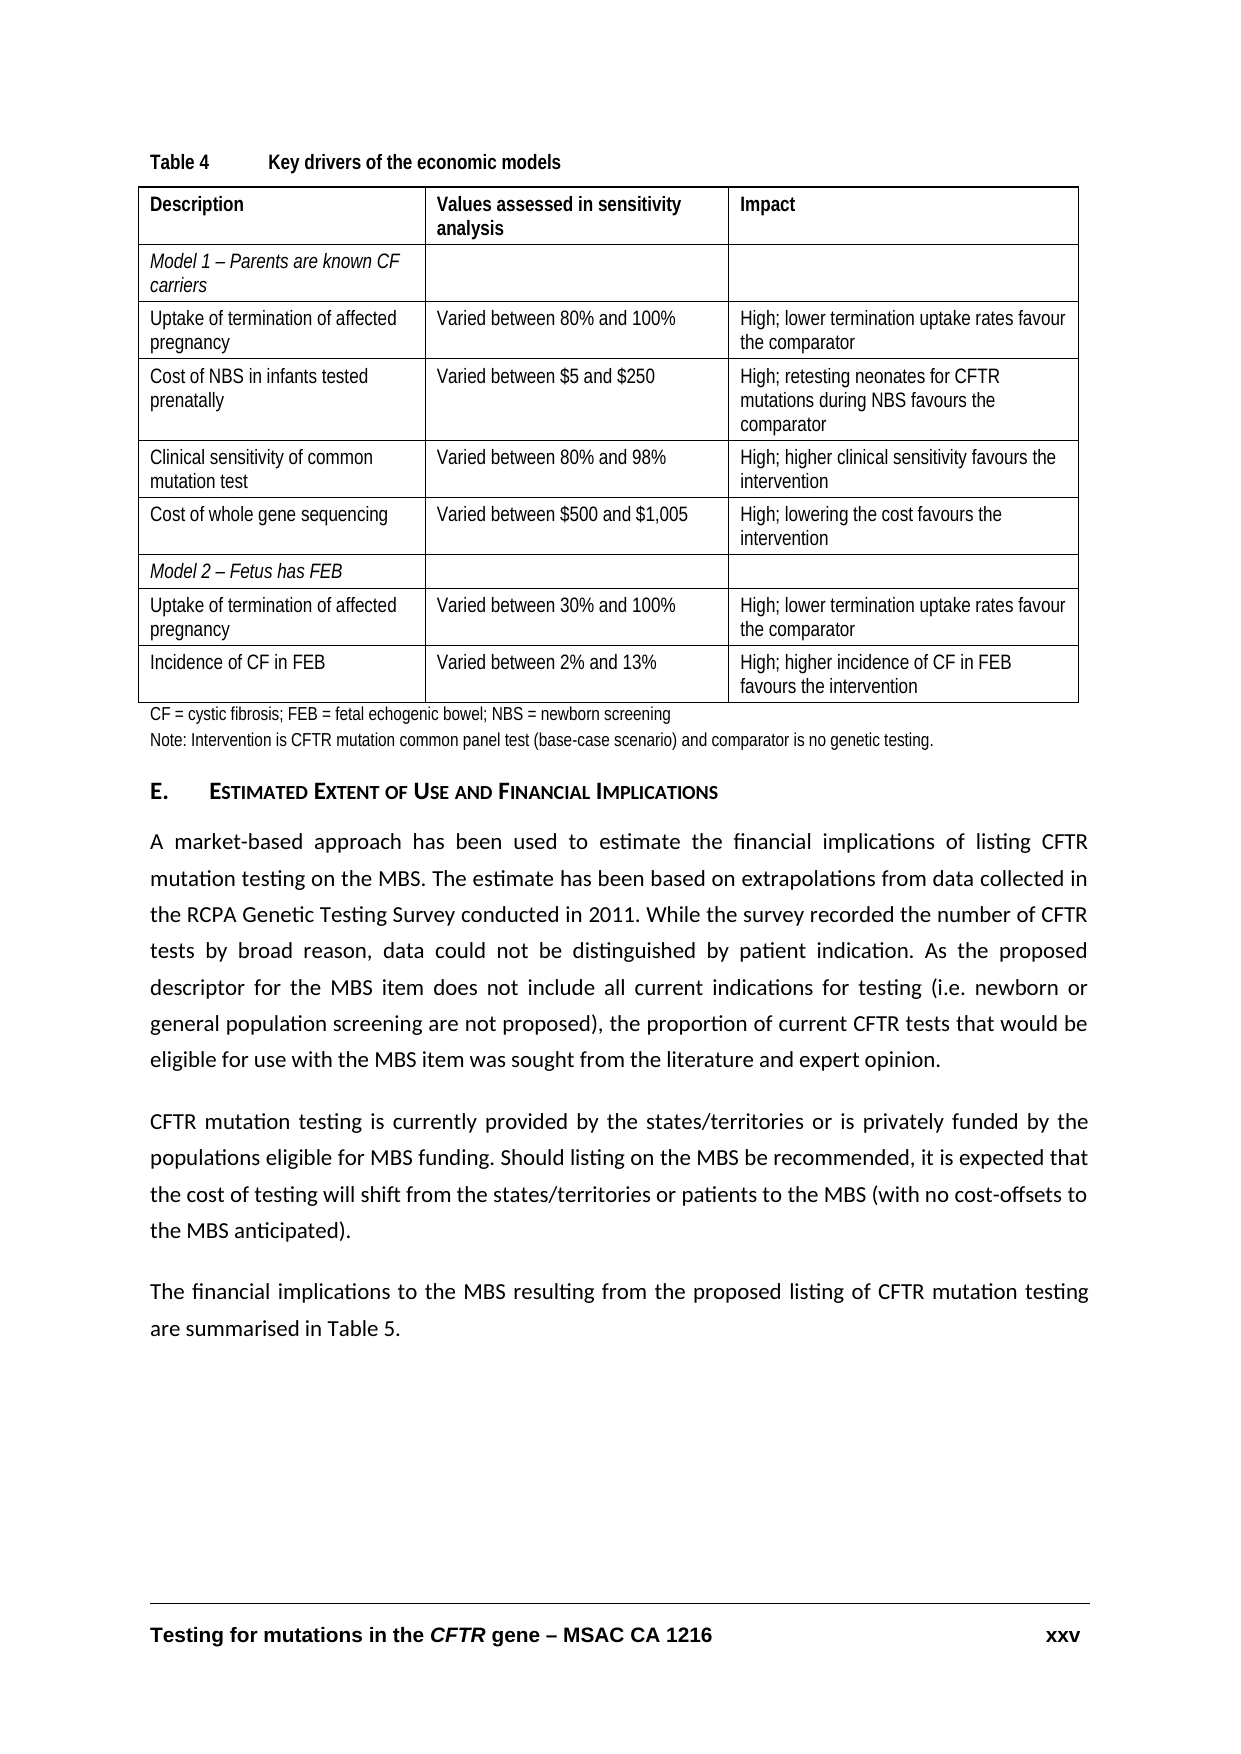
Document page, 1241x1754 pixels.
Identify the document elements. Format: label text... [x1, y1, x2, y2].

table_cell High; lowering the cost favours the intervention [729, 498, 1078, 554]
table_header Impact [729, 188, 1078, 244]
subtitle E. Estimated Extent of Use and Financial Implications [150, 775, 1090, 806]
table_cell High; lower termination uptake rates favour the comparator [729, 302, 1078, 358]
table_cell [729, 555, 1078, 587]
table_cell Uptake of termination of affected pregnancy [139, 302, 425, 358]
table_cell High; retesting neonates for CFTR mutations during NBS favours the comparator [729, 359, 1078, 439]
table_cell Uptake of termination of affected pregnancy [139, 589, 425, 645]
table_cell Varied between $500 and $1,005 [426, 498, 728, 554]
table_cell Clinical sensitivity of common mutation test [139, 441, 425, 497]
table_cell [426, 555, 728, 587]
table_cell Varied between $5 and $250 [426, 359, 728, 439]
text A market-based approach has been used to estimate the financial implications of listing CFTR mutation testing on the MBS. The estimate has been based on extrapolations from data collected in the RCPA Genetic Testing Survey conducted in 2011. While the survey recorded the number of CFTR tests by broad reason, data could not be distinguished by patient indication. As the proposed descriptor for the MBS item does not include all current indications for testing (i.e. newborn or general population screening are not proposed), the proportion of current CFTR tests that would be eligible for use with the MBS item was sought from the literature and expert opinion. [150, 827, 1090, 1074]
table_cell High; higher incidence of CF in FEB favours the intervention [729, 646, 1078, 702]
table_cell Cost of NBS in infants tested prenatally [139, 359, 425, 439]
table_cell Model 1 – Parents are known CF carriers [139, 245, 425, 301]
table_header Values assessed in sensitivity analysis [426, 188, 728, 244]
table_cell Incidence of CF in FEB [139, 646, 425, 702]
table_cell Cost of whole gene sequencing [139, 498, 425, 554]
table_cell [426, 245, 728, 301]
table_cell Model 2 – Fetus has FEB [139, 555, 425, 587]
table_cell Varied between 80% and 100% [426, 302, 728, 358]
table_header Description [139, 188, 425, 244]
table_cell Varied between 30% and 100% [426, 589, 728, 645]
table_cell High; lower termination uptake rates favour the comparator [729, 589, 1078, 645]
text Note: Intervention is CFTR mutation common panel test (base-case scenario) and comparator is no genetic testing. [150, 729, 1090, 750]
table_cell Varied between 80% and 98% [426, 441, 728, 497]
text CF = cystic fibrosis; FEB = fetal echogenic bowel; NBS = newborn screening [150, 703, 1090, 725]
table_cell High; higher clinical sensitivity favours the intervention [729, 441, 1078, 497]
text CFTR mutation testing is currently provided by the states/territories or is privately funded by the populations eligible for MBS funding. Should listing on the MBS be recommended, it is expected that the cost of testing will shift from the states/territories or patients to the MBS (with no cost-offsets to the MBS anticipated). [150, 1107, 1090, 1244]
table_cell Varied between 2% and 13% [426, 646, 728, 702]
text The financial implications to the MBS resulting from the proposed listing of CFTR mutation testing are summarised in Table 5. [150, 1277, 1090, 1342]
table_cell [729, 245, 1078, 301]
